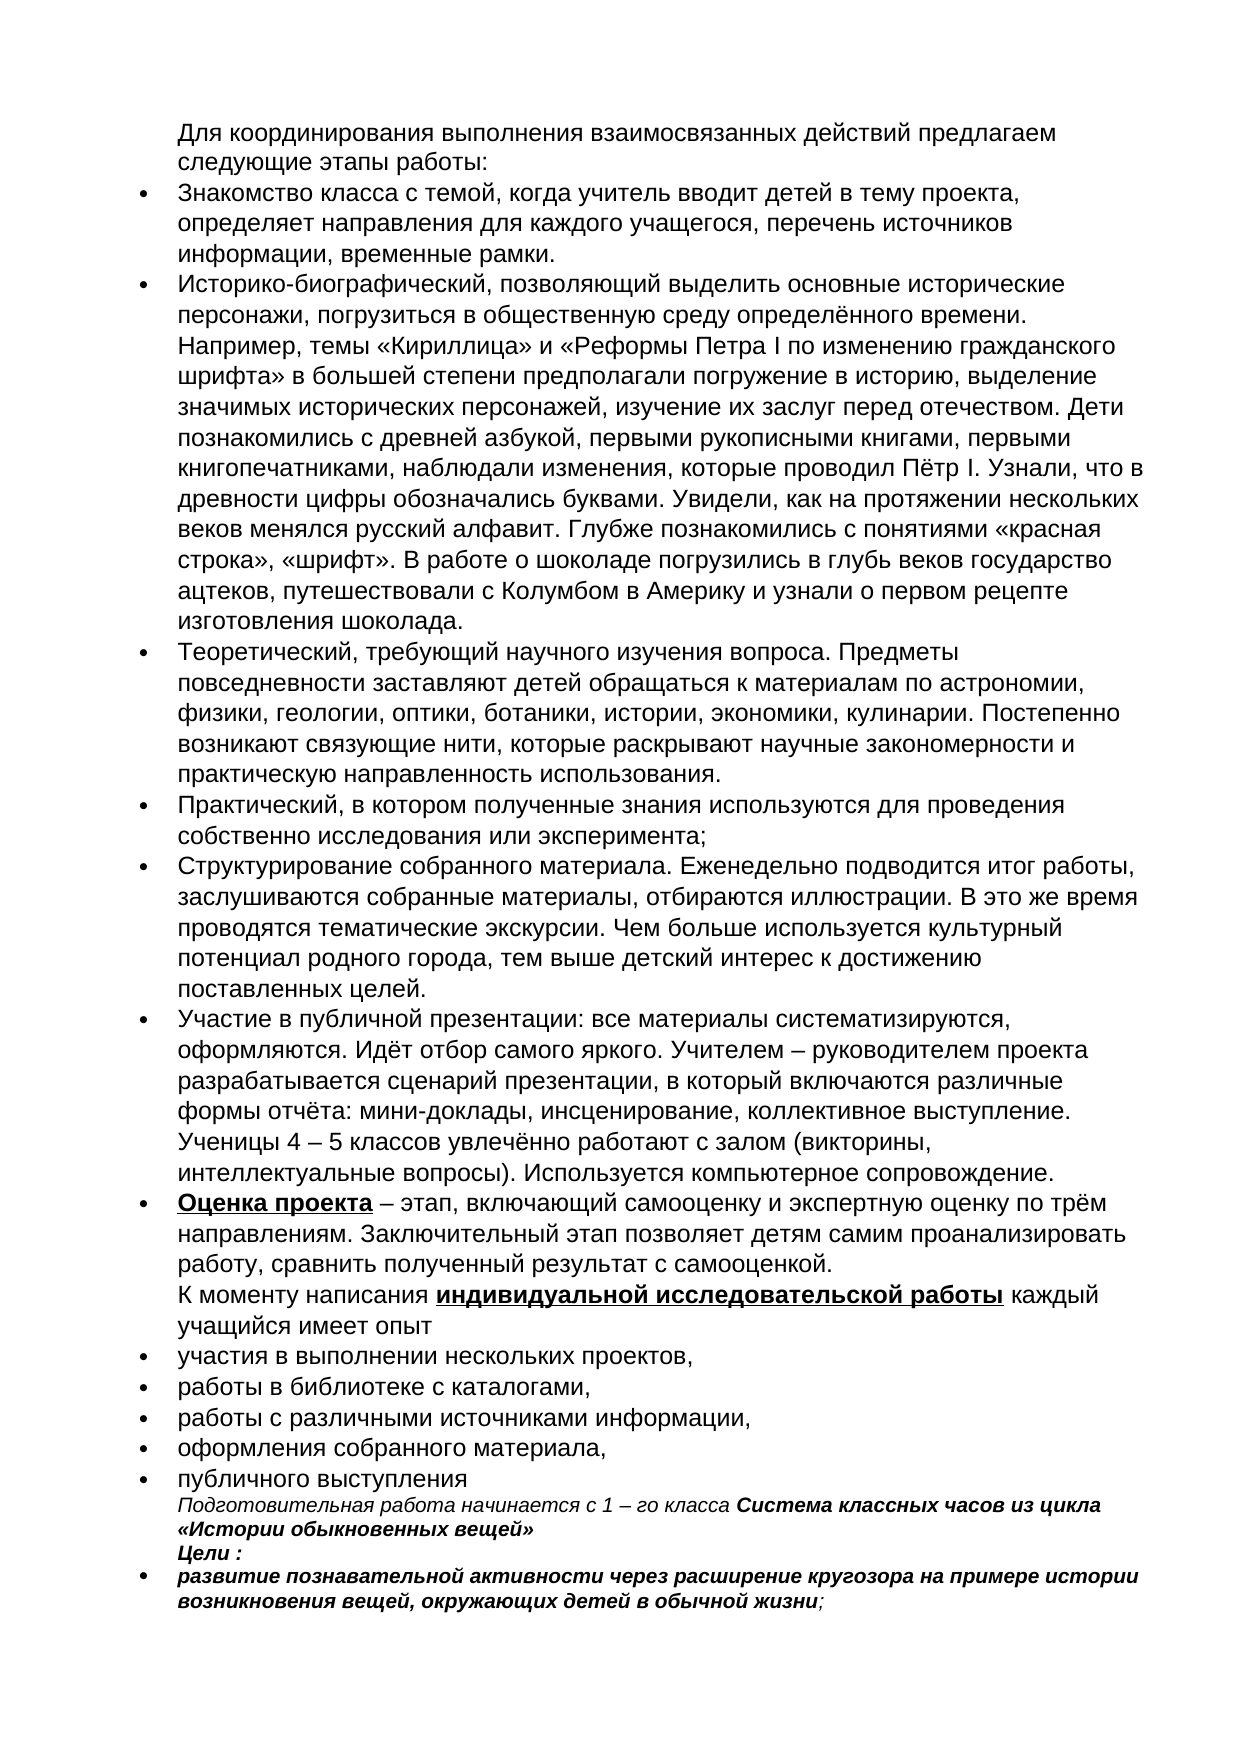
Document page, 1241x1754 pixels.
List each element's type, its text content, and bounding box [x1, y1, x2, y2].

list Участие в публичной презентации: все материалы систематизируются, оформляются. Идёт отбор самого яркого. Учителем – руководителем проекта разрабатывается сценарий презентации, в который включаются различные формы отчёта: мини-доклады, инсценирование, коллективное выступление. Ученицы 4 – 5 классов увлечённо работают с залом (викторины, интеллектуальные вопросы). Используется компьютерное сопровождение. [140, 1002, 1152, 1186]
list Оценка проекта – этап, включающий самооценку и экспертную оценку по трём направлениям. Заключительный этап позволяет детям самим проанализировать работу, сравнить полученный результат с самооценкой. [140, 1186, 1152, 1278]
list работы с различными источниками информации, [140, 1401, 1152, 1431]
text Цели : [177, 1540, 1152, 1564]
list Теоретический, требующий научного изучения вопроса. Предметы повседневности заставляют детей обращаться к материалам по астрономии, физики, геологии, оптики, ботаники, истории, экономики, кулинарии. Постепенно возникают связующие нити, которые раскрывают научные закономерности и практическую направленность использования. [140, 635, 1152, 788]
list развитие познавательной активности через расширение кругозора на примере истории возникновения вещей, окружающих детей в обычной жизни; [140, 1564, 1152, 1612]
list Историко-биографический, позволяющий выделить основные исторические персонажи, погрузиться в общественную среду определённого времени. Например, темы «Кириллица» и «Реформы Петра I по изменению гражданского шрифта» в большей степени предполагали погружение в историю, выделение значимых исторических персонажей, изучение их заслуг перед отечеством. Дети познакомились с древней азбукой, первыми рукописными книгами, первыми книгопечатниками, наблюдали изменения, которые проводил Пётр I. Узнали, что в древности цифры обозначались буквами. Увидели, как на протяжении нескольких веков менялся русский алфавит. Глубже познакомились с понятиями «красная строка», «шрифт». В работе о шоколаде погрузились в глубь веков государство ацтеков, путешествовали с Колумбом в Америку и узнали о первом рецепте изготовления шоколада. [140, 267, 1152, 635]
list оформления собранного материала, [140, 1431, 1152, 1462]
list Практический, в котором полученные знания используются для проведения собственно исследования или эксперимента; [140, 788, 1152, 849]
list публичного выступления [140, 1462, 1152, 1492]
list участия в выполнении нескольких проектов, [140, 1339, 1152, 1370]
text Для координирования выполнения взаимосвязанных действий предлагаем следующие этапы работы: [177, 118, 1152, 176]
text Подготовительная работа начинается с 1 – го класса Система классных часов из цикла «Истории обыкновенных вещей» [177, 1492, 1152, 1540]
list работы в библиотеке с каталогами, [140, 1370, 1152, 1401]
text К моменту написания индивидуальной исследовательской работы каждый учащийся имеет опыт [177, 1278, 1152, 1339]
list Знакомство класса с темой, когда учитель вводит детей в тему проекта, определяет направления для каждого учащегося, перечень источников информации, временные рамки. [140, 176, 1152, 267]
list Структурирование собранного материала. Еженедельно подводится итог работы, заслушиваются собранные материалы, отбираются иллюстрации. В это же время проводятся тематические экскурсии. Чем больше используется культурный потенциал родного города, тем выше детский интерес к достижению поставленных целей. [140, 849, 1152, 1002]
